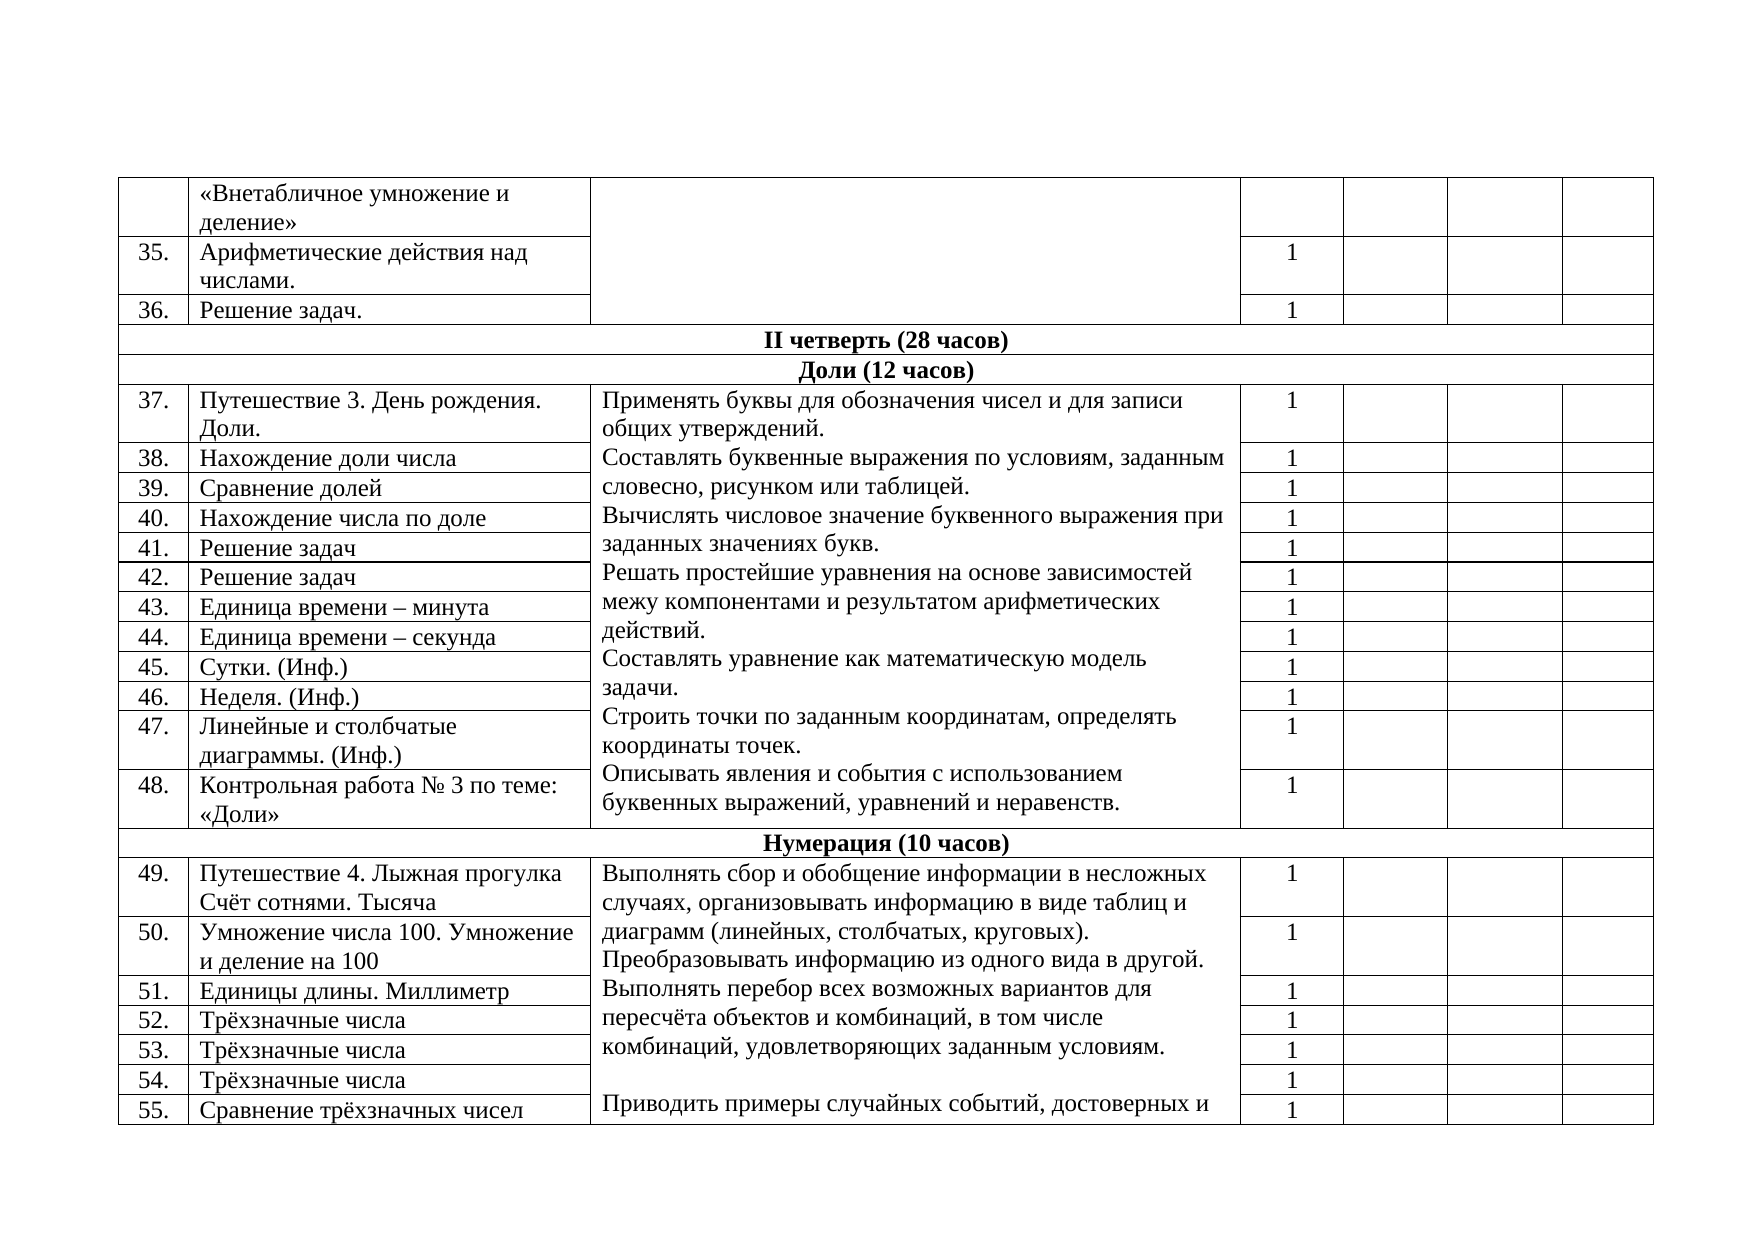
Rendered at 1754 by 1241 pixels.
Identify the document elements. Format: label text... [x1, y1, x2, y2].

table_cell [1563, 1095, 1653, 1124]
table_cell [1344, 770, 1447, 827]
table_cell Путешествие 4. Лыжная прогулка Счёт сотнями. Тысяча [189, 858, 590, 916]
table_cell Контрольная работа № 3 по теме: «Доли» [189, 770, 590, 827]
table_cell 35. [119, 237, 188, 294]
table_cell Нумерация (10 часов) [119, 829, 1653, 857]
table_cell [1344, 917, 1447, 975]
table_cell Выполнять сбор и обобщение информации в несложных случаях, организовывать информацию в виде таблиц и диаграмм (линейных, столбчатых, круговых). Преобразовывать информацию из одного вида в другой. Выполнять перебор всех возможных вариантов для пересчёта объектов и комбинаций, в том числе комбинаций, удовлетворяющих заданным условиям. Приводить примеры случайных событий, достоверных и невозможных событий; вычислять вероятности событий в простейших случаях. [591, 858, 1240, 1124]
table_cell 47. [119, 711, 188, 769]
table_cell [1563, 682, 1653, 710]
table_cell [1448, 443, 1562, 472]
table_cell [1344, 563, 1447, 591]
table_cell 36. [119, 295, 188, 324]
table_cell 1 [1241, 622, 1343, 651]
table_cell [1448, 533, 1562, 561]
table_cell 1 [1241, 473, 1343, 502]
table_cell [1563, 592, 1653, 621]
table_cell [1448, 711, 1562, 769]
table_cell 1 [1241, 1006, 1343, 1034]
table_cell 1 [1241, 976, 1343, 1004]
table_cell [1563, 1006, 1653, 1034]
table_cell [1563, 473, 1653, 502]
table_cell 46. [119, 682, 188, 710]
table_cell [1563, 443, 1653, 472]
table_cell Единицы длины. Миллиметр [189, 976, 590, 1004]
table_cell 45. [119, 652, 188, 681]
table_cell 44. [119, 622, 188, 651]
table_cell [1344, 473, 1447, 502]
table_cell 1 [1241, 178, 1343, 236]
table_cell 40. [119, 503, 188, 532]
table_cell [1448, 473, 1562, 502]
table_cell [1563, 770, 1653, 827]
table_cell [1563, 178, 1653, 236]
table_cell 1 [1241, 1065, 1343, 1094]
table_cell Трёхзначные числа [189, 1065, 590, 1094]
table_cell 38. [119, 443, 188, 472]
table_cell Нахождение доли числа [189, 443, 590, 472]
table_cell 50. [119, 917, 188, 975]
table_cell 1 [1241, 1035, 1343, 1064]
table_cell 1 [1241, 858, 1343, 916]
table_cell [1344, 858, 1447, 916]
table_cell [1563, 385, 1653, 442]
table_cell [1563, 1065, 1653, 1094]
table_cell 34. [119, 178, 188, 236]
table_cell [189, 178, 590, 236]
table_cell [1344, 295, 1447, 324]
table_cell Линейные и столбчатые диаграммы. (Инф.) [189, 711, 590, 769]
table_cell 1 [1241, 1095, 1343, 1124]
table_cell Арифметические действия над числами. [189, 237, 590, 294]
table_cell 55. [119, 1095, 188, 1124]
table_cell Решение задач [189, 563, 590, 591]
table_cell Трёхзначные числа [189, 1006, 590, 1034]
table_cell Сравнение долей [189, 473, 590, 502]
table_cell [1344, 443, 1447, 472]
table_cell Доли (12 часов) [119, 355, 1653, 384]
table_cell [1448, 295, 1562, 324]
table_cell 54. [119, 1065, 188, 1094]
table_cell [1448, 1006, 1562, 1034]
table_cell [1344, 237, 1447, 294]
table_cell 39. [119, 473, 188, 502]
table_cell 48. [119, 770, 188, 827]
table_cell [1344, 711, 1447, 769]
table_cell [1448, 622, 1562, 651]
table_cell 42. [119, 563, 188, 591]
table_cell [1344, 1006, 1447, 1034]
table_cell [1563, 652, 1653, 681]
table_cell 43. [119, 592, 188, 621]
table_cell 1 [1241, 592, 1343, 621]
table_cell Нахождение числа по доле [189, 503, 590, 532]
table_cell Применять буквы для обозначения чисел и для записи общих утверждений. Составлять буквенные выражения по условиям, заданным словесно, рисунком или таблицей. Вычислять числовое значение буквенного выражения при заданных значениях букв. Решать простейшие уравнения на основе зависимостей межу компонентами и результатом арифметических действий. Составлять уравнение как математическую модель задачи. Строить точки по заданным координатам, определять координаты точек. Описывать явления и события с использованием буквенных выражений, уравнений и неравенств. [591, 385, 1240, 827]
table_cell [1563, 1035, 1653, 1064]
table_cell Трёхзначные числа [189, 1035, 590, 1064]
table_cell [1344, 533, 1447, 561]
table_cell [1448, 976, 1562, 1004]
table_cell [1563, 622, 1653, 651]
table_cell 1 [1241, 563, 1343, 591]
table_cell [1344, 1095, 1447, 1124]
table_cell [1563, 237, 1653, 294]
table_cell [1344, 622, 1447, 651]
table_cell [1448, 385, 1562, 442]
table_cell [1448, 592, 1562, 621]
table_cell [1563, 711, 1653, 769]
table_cell 52. [119, 1006, 188, 1034]
table_cell [1448, 1035, 1562, 1064]
table_cell 53. [119, 1035, 188, 1064]
table_cell [1448, 178, 1562, 236]
table_cell 1 [1241, 682, 1343, 710]
table_cell [1448, 503, 1562, 532]
table_cell [1448, 1095, 1562, 1124]
table_cell [1344, 503, 1447, 532]
table_cell 37. [119, 385, 188, 442]
table_cell [1448, 682, 1562, 710]
table_cell Сравнение трёхзначных чисел [189, 1095, 590, 1124]
table_cell 1 [1241, 917, 1343, 975]
table_cell Путешествие 3. День рождения. Доли. [189, 385, 590, 442]
table_cell 41. [119, 533, 188, 561]
table_cell Решение задач. [189, 295, 590, 324]
table_cell Единица времени – секунда [189, 622, 590, 651]
table_cell Неделя. (Инф.) [189, 682, 590, 710]
table_cell 51. [119, 976, 188, 1004]
table_cell [1448, 1065, 1562, 1094]
table_cell [1563, 858, 1653, 916]
table_cell [1448, 770, 1562, 827]
table_cell [1344, 682, 1447, 710]
table_cell [1344, 1035, 1447, 1064]
table_cell [1344, 652, 1447, 681]
table_cell 1 [1241, 711, 1343, 769]
table_cell [1448, 237, 1562, 294]
table_cell [1563, 917, 1653, 975]
table_cell [1448, 917, 1562, 975]
table_cell [1344, 592, 1447, 621]
table_cell [1563, 563, 1653, 591]
table_cell 49. [119, 858, 188, 916]
table_cell [1344, 178, 1447, 236]
table_cell Решение задач [189, 533, 590, 561]
table_cell 1 [1241, 295, 1343, 324]
table_cell [1448, 652, 1562, 681]
table_cell [1448, 563, 1562, 591]
table_cell Умножение числа 100. Умножение и деление на 100 [189, 917, 590, 975]
table_cell [1344, 385, 1447, 442]
table_cell [1448, 858, 1562, 916]
table_cell Единица времени – минута [189, 592, 590, 621]
table_cell 1 [1241, 503, 1343, 532]
table_cell 1 [1241, 652, 1343, 681]
table_cell [1563, 295, 1653, 324]
table_cell Сутки. (Инф.) [189, 652, 590, 681]
table_cell 1 [1241, 533, 1343, 561]
table_cell [1563, 503, 1653, 532]
table_cell 1 [1241, 770, 1343, 827]
table_cell 1 [1241, 237, 1343, 294]
table_cell [1563, 533, 1653, 561]
table_cell 1 [1241, 443, 1343, 472]
table_cell [1563, 976, 1653, 1004]
table_cell 1 [1241, 385, 1343, 442]
table_cell [1344, 976, 1447, 1004]
table_cell II четверть (28 часов) [119, 325, 1653, 354]
table_cell [1344, 1065, 1447, 1094]
